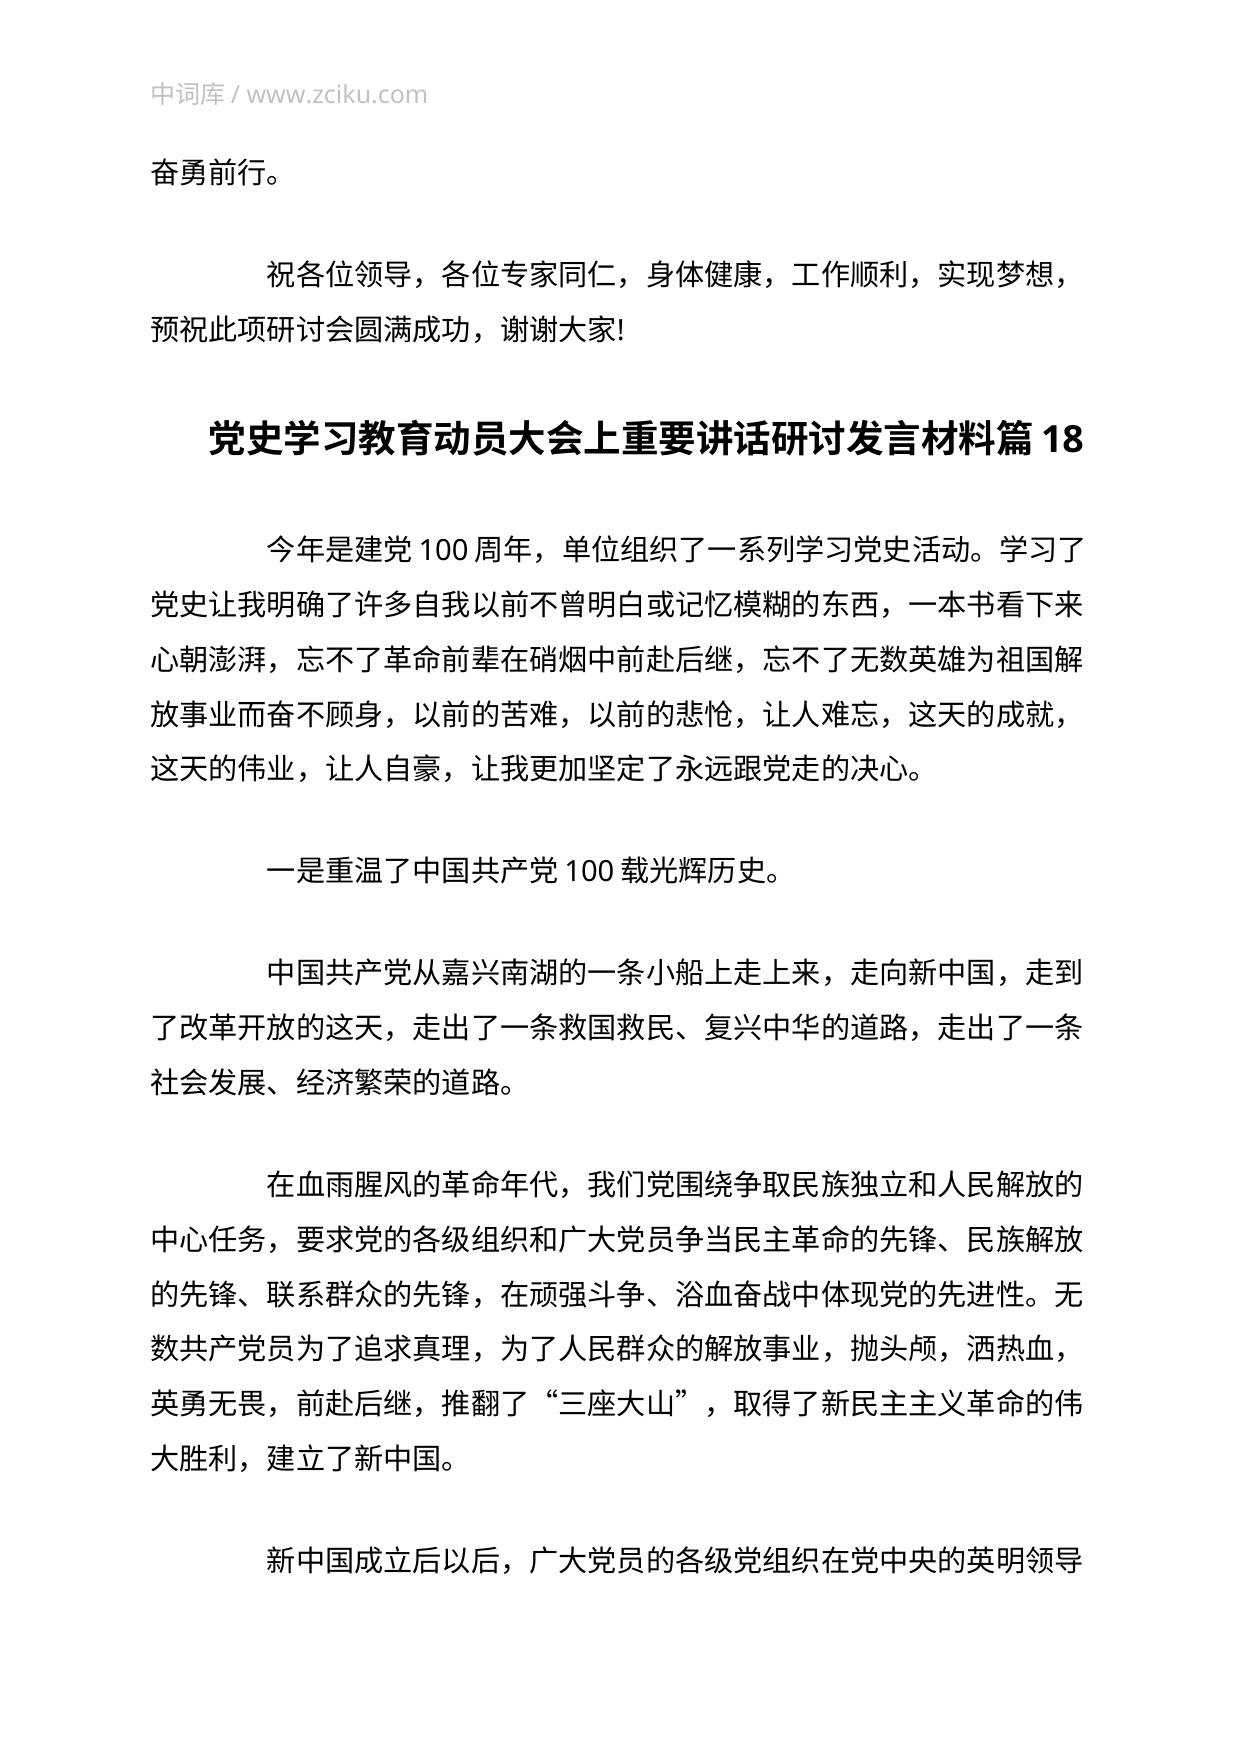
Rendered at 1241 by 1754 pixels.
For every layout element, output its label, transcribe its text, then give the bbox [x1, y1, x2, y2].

text 党史学习教育动员大会上重要讲话研讨发言材料篇18 [150, 409, 1090, 463]
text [150, 150, 1090, 192]
text 一是重温了中国共产党100载光辉历史。 [150, 848, 1090, 890]
text 中国共产党从嘉兴南湖的一条小船上走上来，走向新中国，走到了改革开放的这天，走出了一条救国救民、复兴中华的道路，走出了一条社会发展、经济繁荣的道路。 [150, 950, 1090, 1102]
text 祝各位领导，各位专家同仁，身体健康，工作顺利，实现梦想，预祝此项研讨会圆满成功，谢谢大家! [150, 252, 1090, 349]
text 今年是建党100周年，单位组织了一系列学习党史活动。学习了党史让我明确了许多自我以前不曾明白或记忆模糊的东西，一本书看下来心朝澎湃，忘不了革命前辈在硝烟中前赴后继，忘不了无数英雄为祖国解放事业而奋不顾身，以前的苦难，以前的悲怆，让人难忘，这天的成就，这天的伟业，让人自豪，让我更加坚定了永远跟党走的决心。 [150, 526, 1090, 788]
text 在血雨腥风的革命年代，我们党围绕争取民族独立和人民解放的中心任务，要求党的各级组织和广大党员争当民主革命的先锋、民族解放的先锋、联系群众的先锋，在顽强斗争、浴血奋战中体现党的先进性。无数共产党员为了追求真理，为了人民群众的解放事业，抛头颅，洒热血，英勇无畏，前赴后继，推翻了“三座大山”，取得了新民主主义革命的伟大胜利，建立了新中国。 [150, 1161, 1090, 1478]
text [150, 1537, 1090, 1580]
